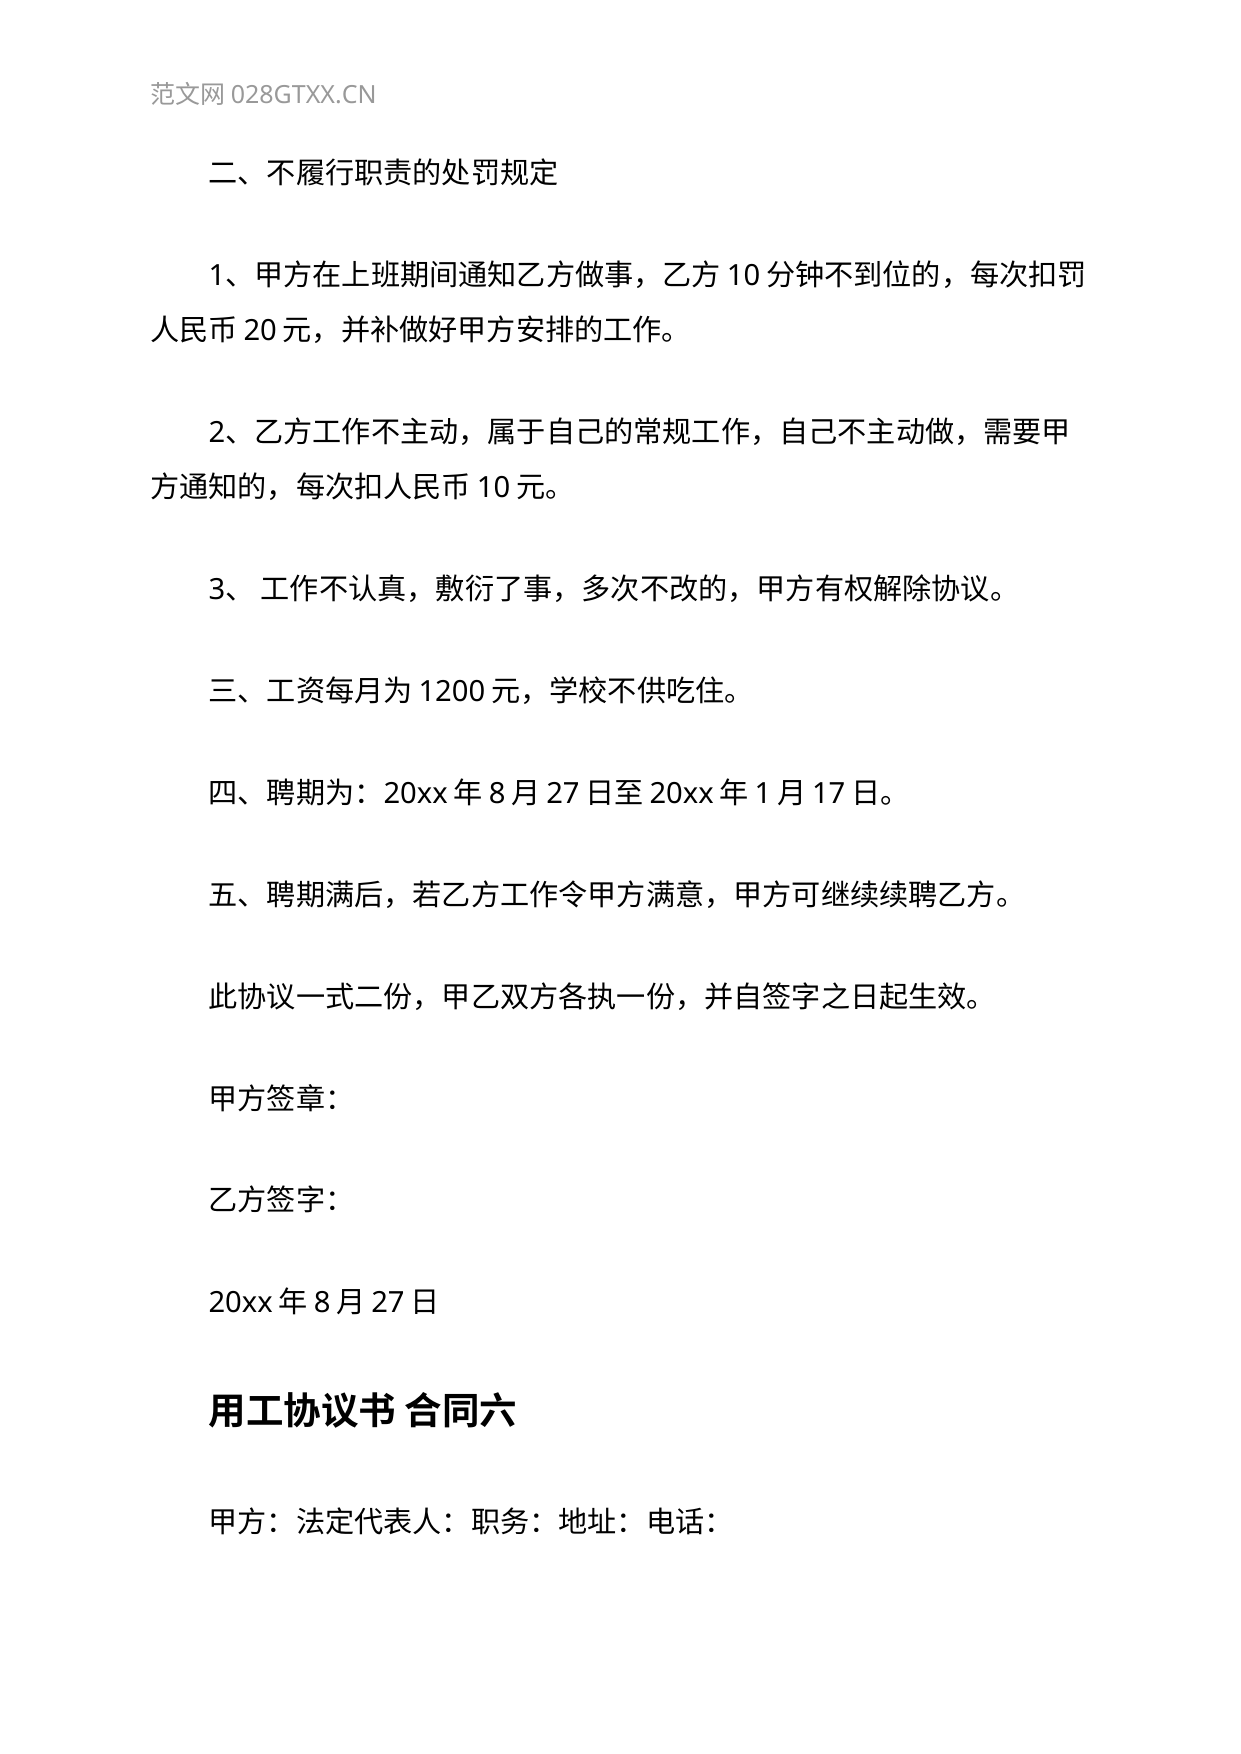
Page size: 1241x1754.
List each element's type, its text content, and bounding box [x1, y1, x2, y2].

text 二、不履行职责的处罚规定 [150, 150, 1090, 192]
text 五、聘期满后，若乙方工作令甲方满意，甲方可继续续聘乙方。 [150, 872, 1090, 914]
text 三、工资每月为1200元，学校不供吃住。 [150, 668, 1090, 710]
text 乙方签字： [150, 1177, 1090, 1219]
text 2、乙方工作不主动，属于自己的常规工作，自己不主动做，需要甲方通知的，每次扣人民币10元。 [150, 409, 1090, 506]
text 四、聘期为：20xx年8月27日至20xx年1月17日。 [150, 770, 1090, 812]
text 此协议一式二份，甲乙双方各执一份，并自签字之日起生效。 [150, 973, 1090, 1016]
text 20xx年8月27日 [150, 1279, 1090, 1321]
text 1、甲方在上班期间通知乙方做事，乙方10分钟不到位的，每次扣罚人民币20元，并补做好甲方安排的工作。 [150, 252, 1090, 349]
text 甲方：法定代表人：职务：地址：电话： [150, 1498, 1090, 1540]
text 3、 工作不认真，敷衍了事，多次不改的，甲方有权解除协议。 [150, 566, 1090, 608]
text 甲方签章： [150, 1075, 1090, 1117]
text 用工协议书 合同六 [150, 1381, 1090, 1435]
